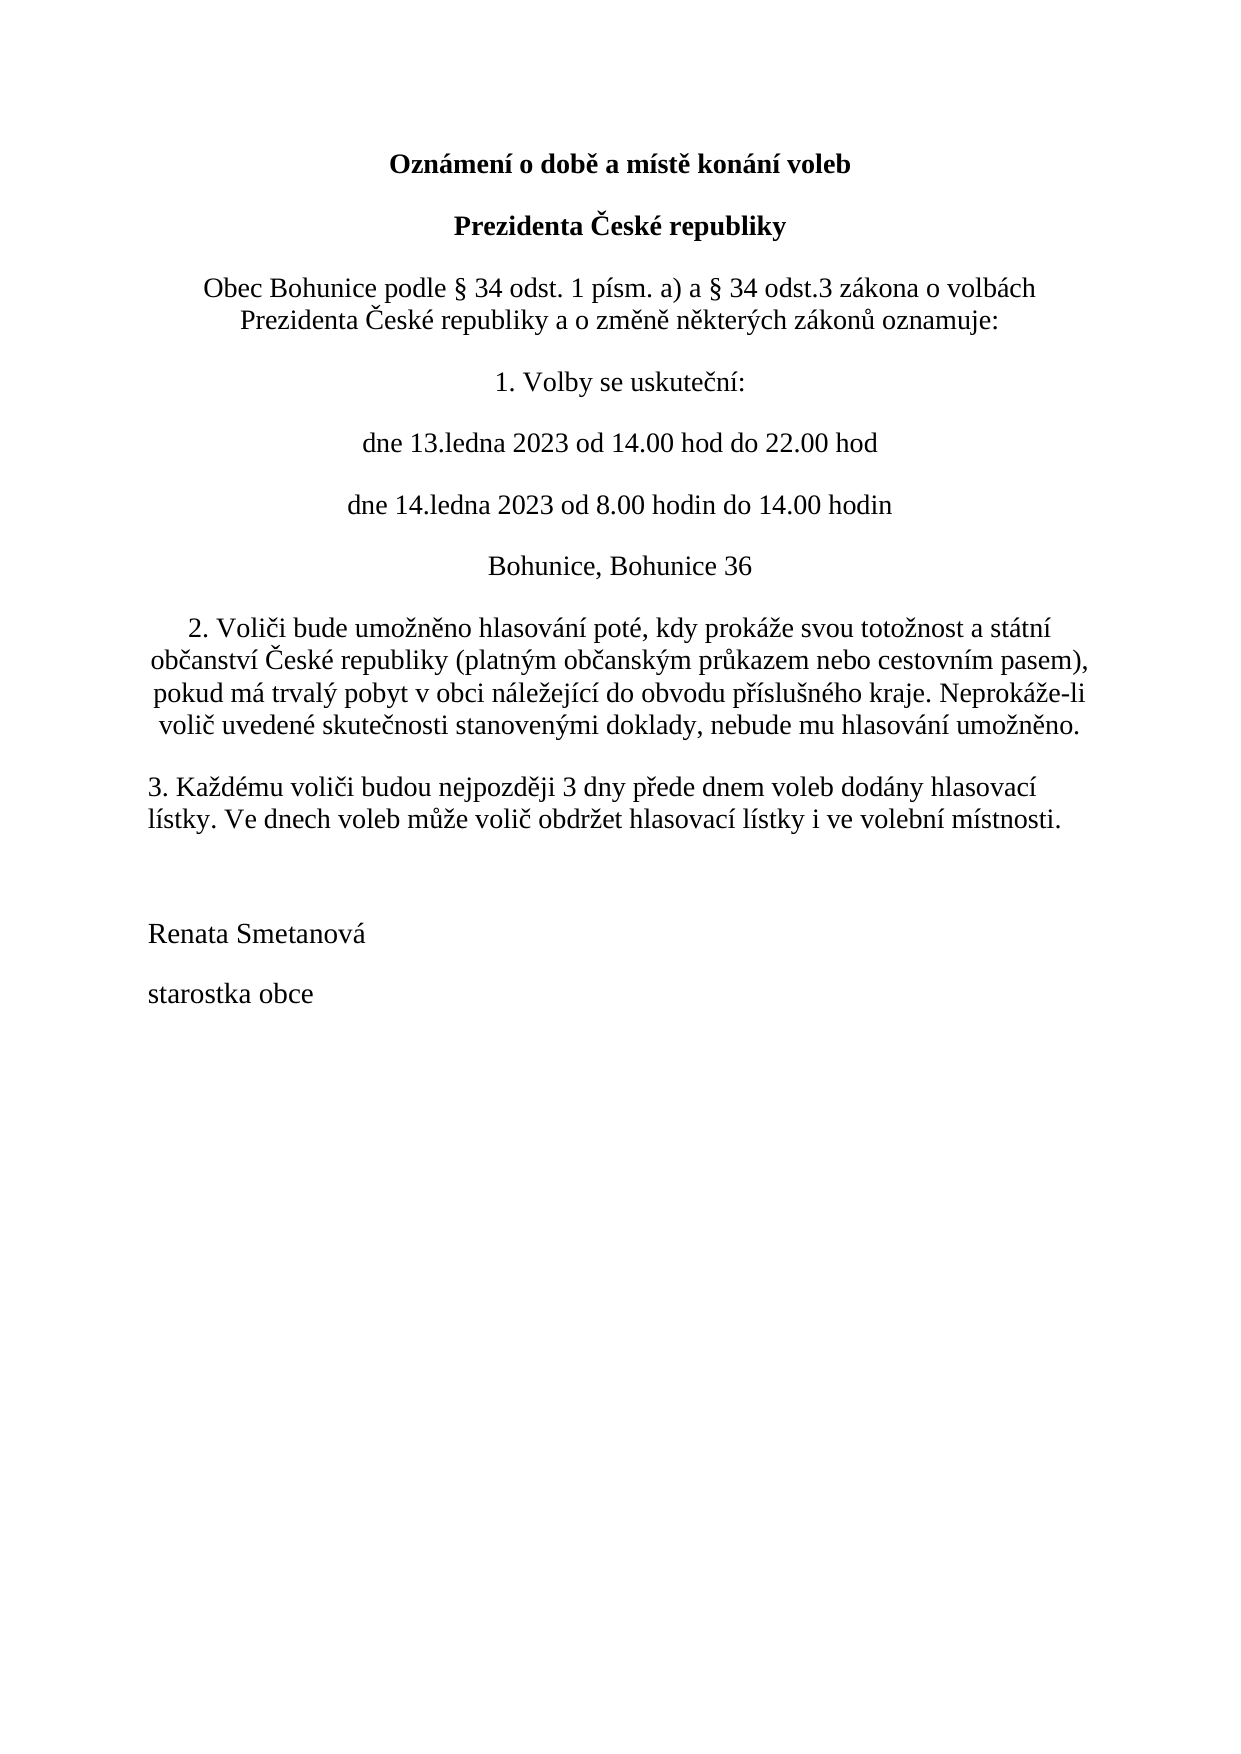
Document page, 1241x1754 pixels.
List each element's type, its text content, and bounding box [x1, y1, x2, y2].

text starostka obce [148, 976, 1093, 1009]
text dne 14.ledna 2023 od 8.00 hodin do 14.00 hodin [148, 488, 1093, 520]
text Bohunice, Bohunice 36 [148, 549, 1093, 582]
text Prezidenta České republiky [148, 209, 1093, 242]
text 2. Voliči bude umožněno hlasování poté, kdy prokáže svou totožnost a státní občanství České republiky (platným občanským průkazem nebo cestovním pasem), pokud má trvalý pobyt v obci náležející do obvodu příslušného kraje. Neprokáže-li volič uvedené skutečnosti stanovenými doklady, nebude mu hlasování umožněno. [148, 611, 1093, 741]
text Obec Bohunice podle § 34 odst. 1 písm. a) a § 34 odst.3 zákona o volbách Prezidenta České republiky a o změně některých zákonů oznamuje: [148, 271, 1093, 336]
text Renata Smetanová [148, 917, 1093, 950]
text 1. Volby se uskuteční: [148, 365, 1093, 397]
text dne 13.ledna 2023 od 14.00 hod do 22.00 hod [148, 426, 1093, 459]
text 3. Každému voliči budou nejpozději 3 dny přede dnem voleb dodány hlasovací lístky. Ve dnech voleb může volič obdržet hlasovací lístky i ve volební místnosti. [148, 770, 1093, 834]
text Oznámení o době a místě konání voleb [148, 148, 1093, 180]
